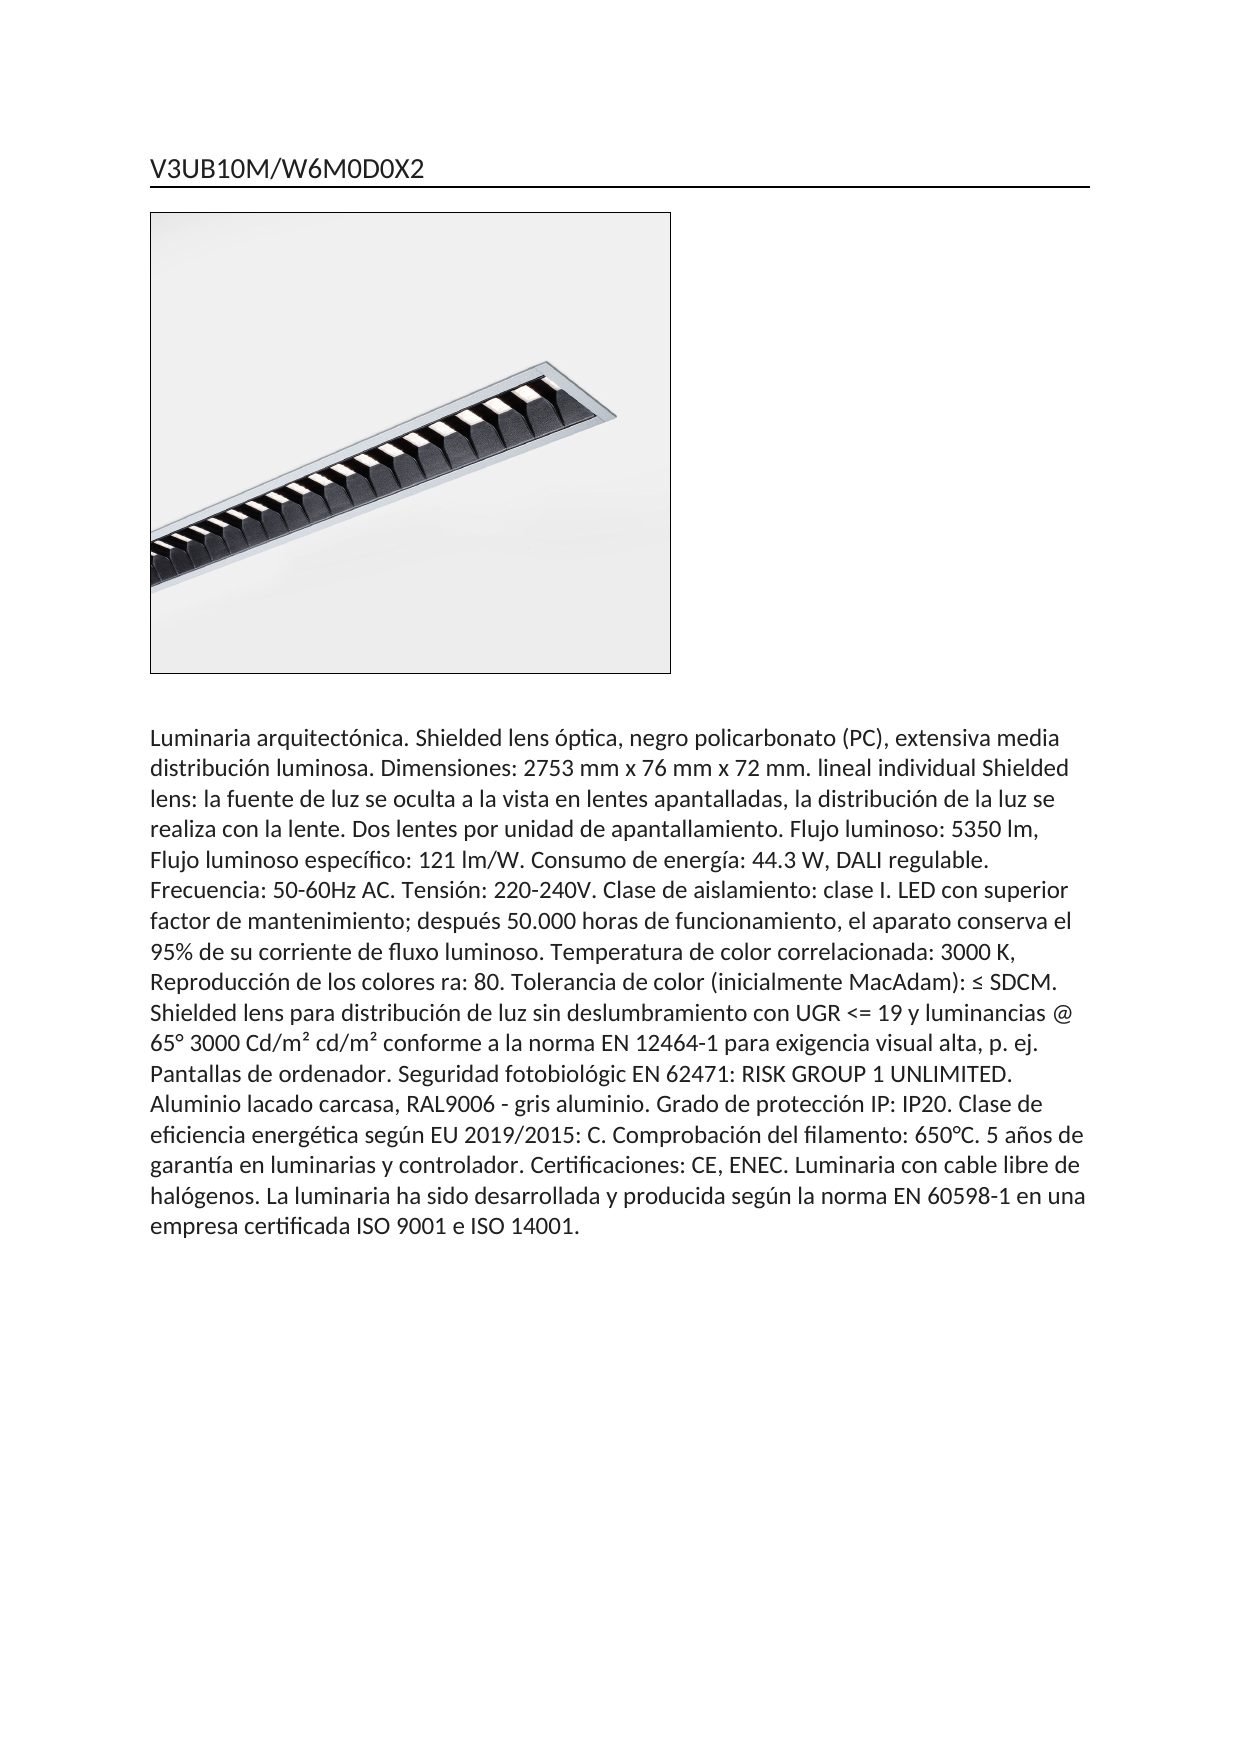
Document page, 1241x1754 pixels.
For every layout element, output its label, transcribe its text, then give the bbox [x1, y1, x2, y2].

text Luminaria arquitectónica. Shielded lens óptica, negro policarbonato (PC), extensiva media distribución luminosa. Dimensiones: 2753 mm x 76 mm x 72 mm. lineal individual Shielded lens: la fuente de luz se oculta a la vista en lentes apantalladas, la distribución de la luz se realiza con la lente. Dos lentes por unidad de apantallamiento. Flujo luminoso: 5350 lm, Flujo luminoso específico: 121 lm/W. Consumo de energía: 44.3 W, DALI regulable. Frecuencia: 50-60Hz AC. Tensión: 220-240V. Clase de aislamiento: clase I. LED con superior factor de mantenimiento; después 50.000 horas de funcionamiento, el aparato conserva el 95% de su corriente de fluxo luminoso. Temperatura de color correlacionada: 3000 K, Reproducción de los colores ra: 80. Tolerancia de color (inicialmente MacAdam): ≤ SDCM. Shielded lens para distribución de luz sin deslumbramiento con UGR <= 19 y luminancias @ 65° 3000 Cd/m² cd/m² conforme a la norma EN 12464-1 para exigencia visual alta, p. ej. Pantallas de ordenador. Seguridad fotobiológic EN 62471: RISK GROUP 1 UNLIMITED. Aluminio lacado carcasa, RAL9006 - gris aluminio. Grado de protección IP: IP20. Clase de eficiencia energética según EU 2019/2015: C. Comprobación del filamento: 650°C. 5 años de garantía en luminarias y controlador. Certificaciones: CE, ENEC. Luminaria con cable libre de halógenos. La luminaria ha sido desarrollada y producida según la norma EN 60598-1 en una empresa certificada ISO 9001 e ISO 14001. [150, 722, 1090, 1241]
picture [151, 213, 670, 673]
text V3UB10M/W6M0D0X2 [150, 150, 1090, 186]
